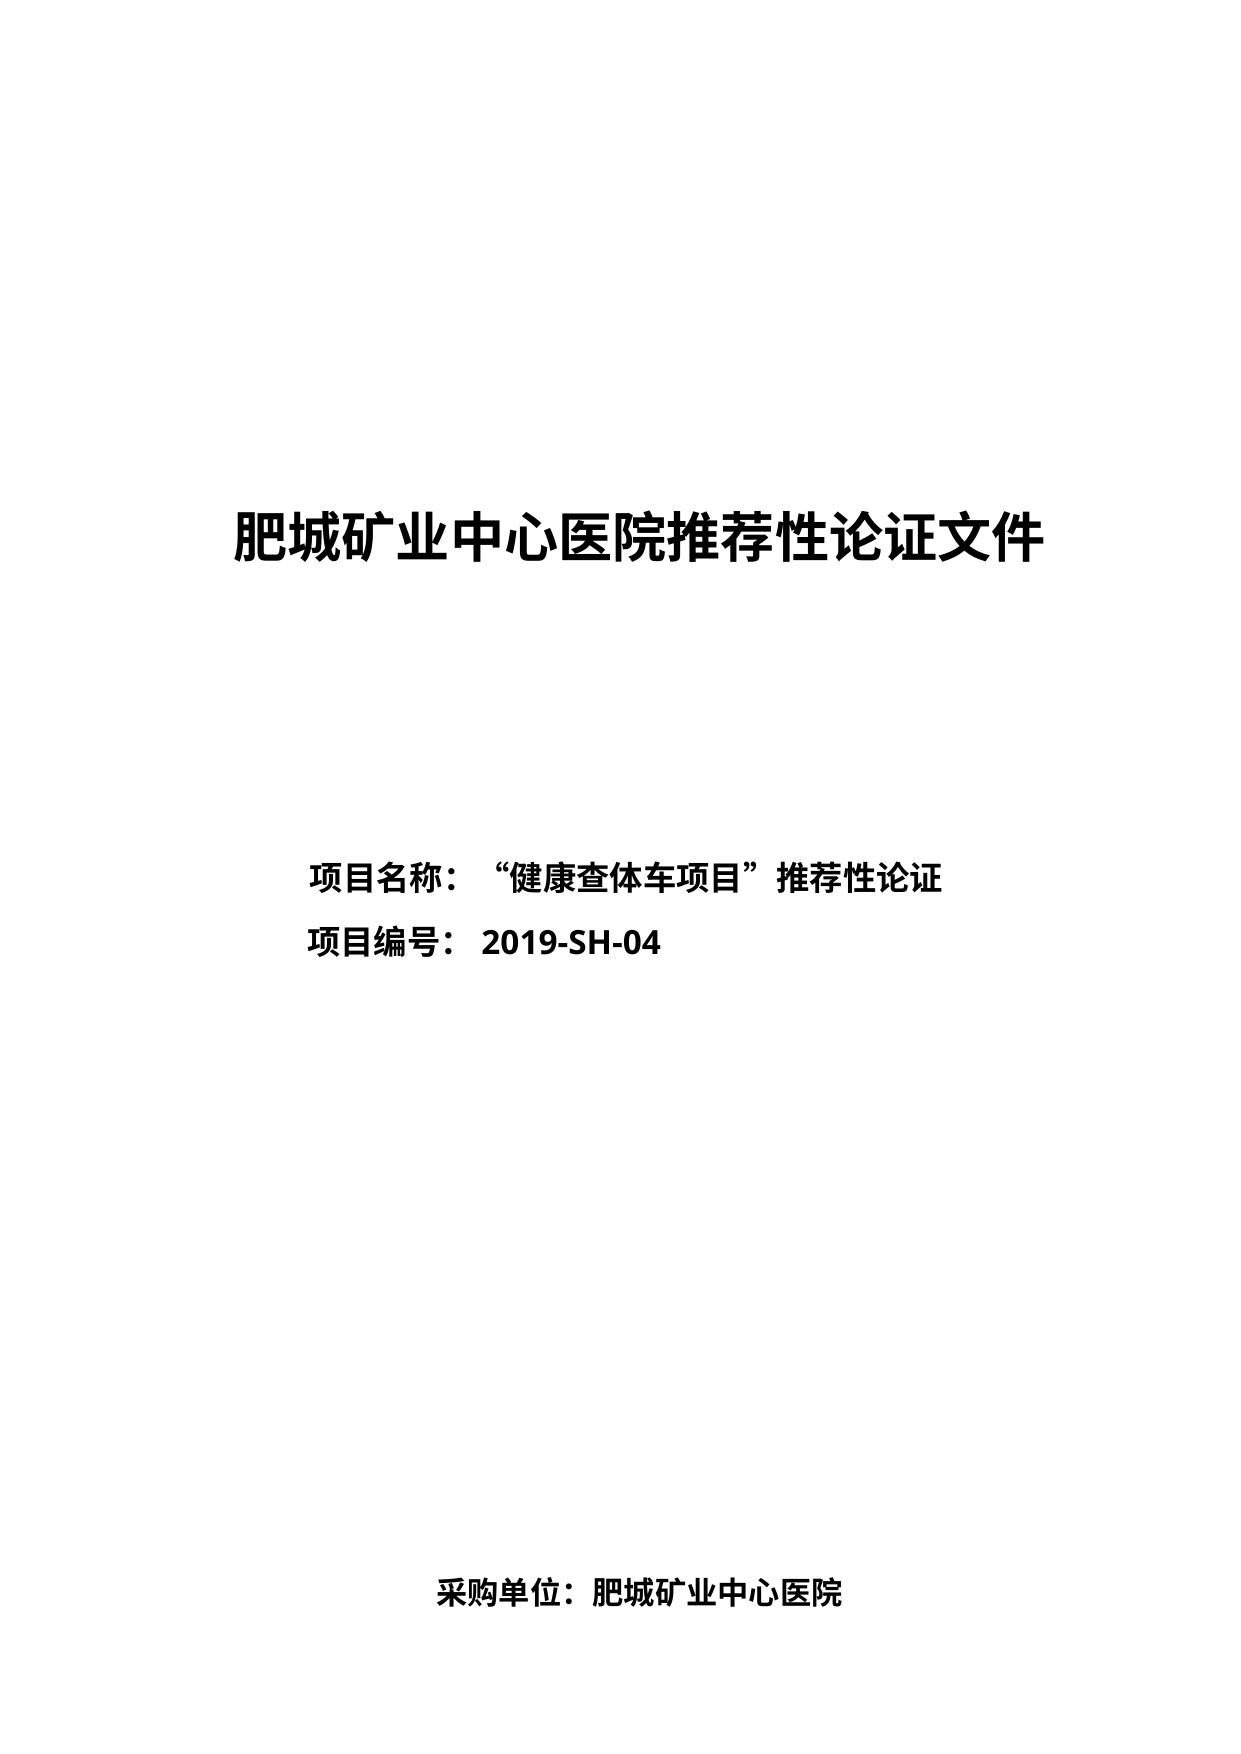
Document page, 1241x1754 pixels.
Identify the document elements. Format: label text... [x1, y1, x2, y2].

text 项目编号： 2019-SH-04 [156, 908, 1122, 973]
text 肥城矿业中心医院推荐性论证文件 [156, 485, 1122, 583]
text 采购单位：肥城矿业中心医院 [156, 1558, 1122, 1623]
text 项目名称：“健康查体车项目”推荐性论证 [309, 843, 1122, 908]
